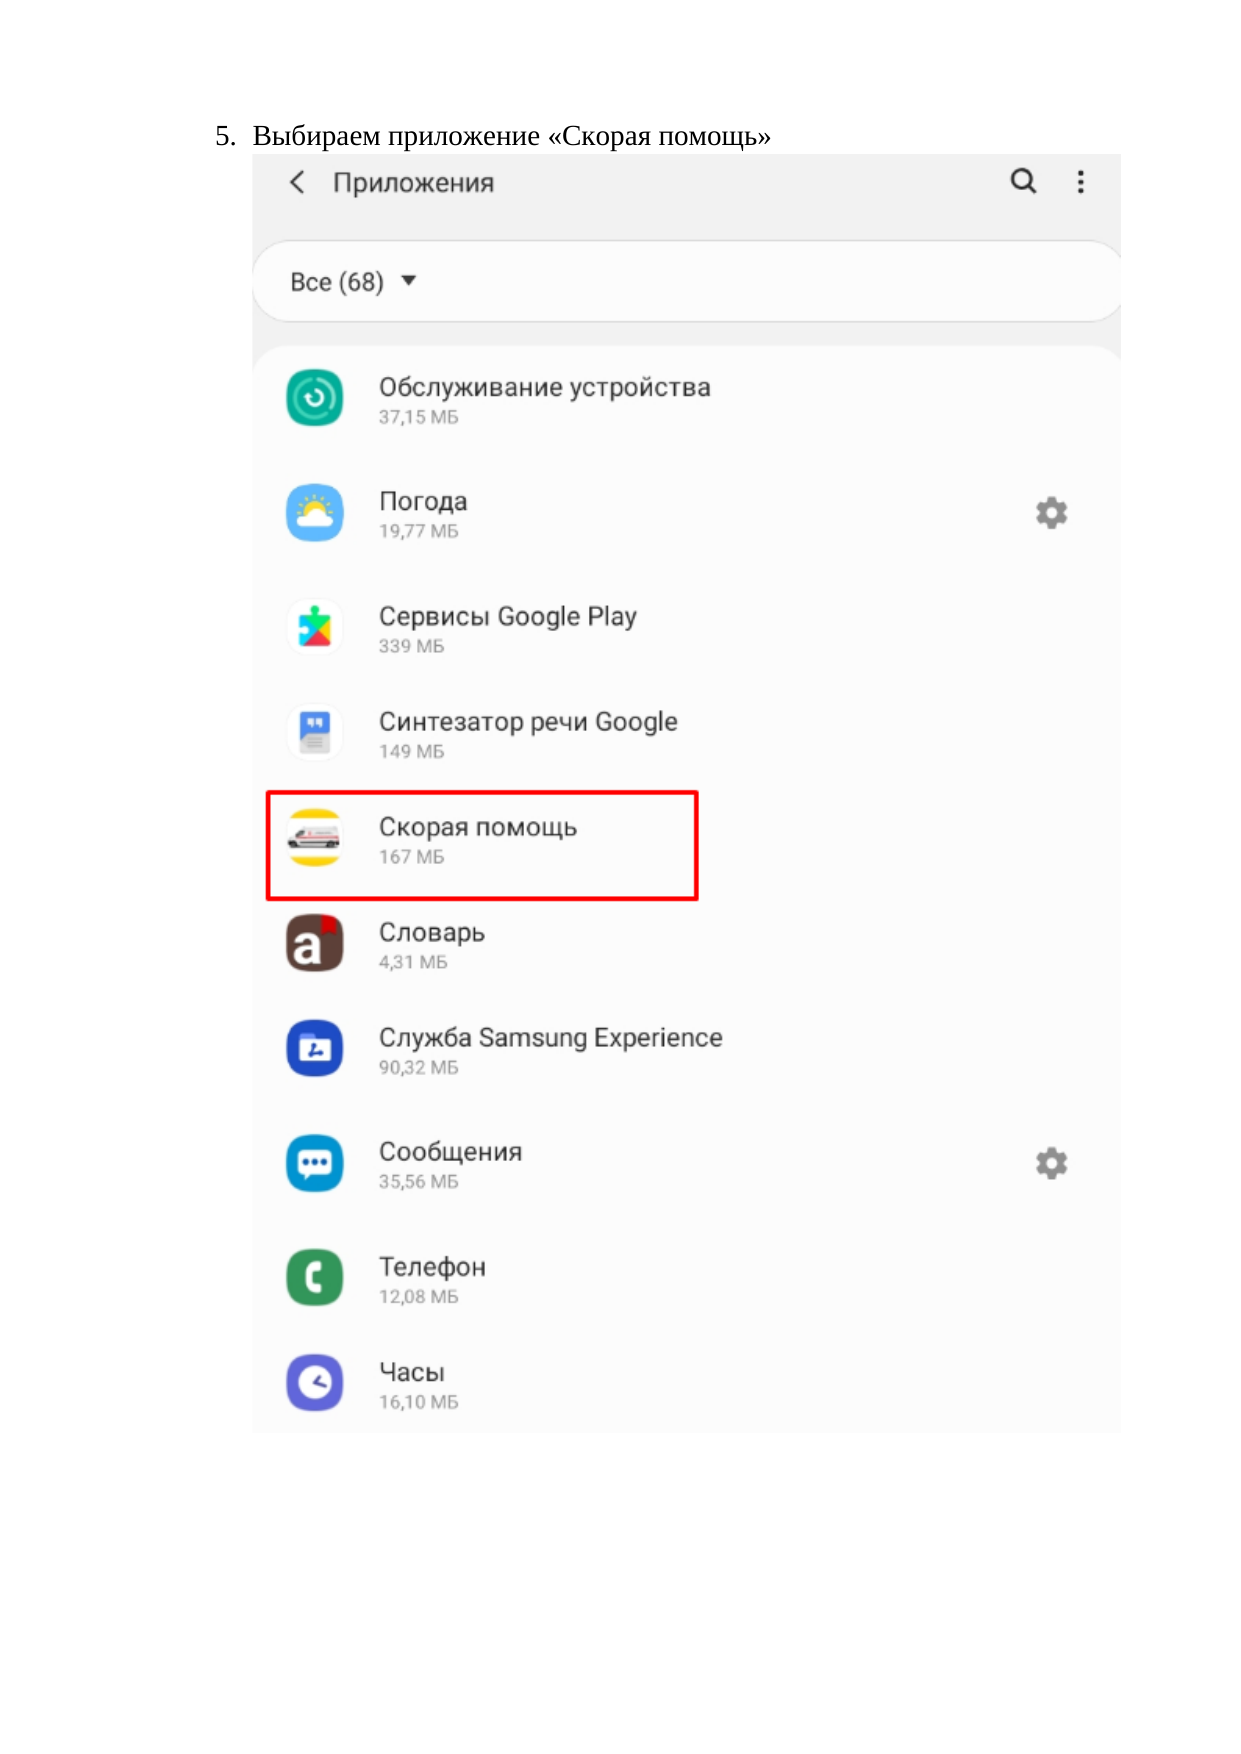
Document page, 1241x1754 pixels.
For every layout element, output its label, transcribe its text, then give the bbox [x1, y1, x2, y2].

list Выбираем приложение «Скорая помощь» [215, 118, 1152, 152]
picture [252, 154, 1121, 1433]
